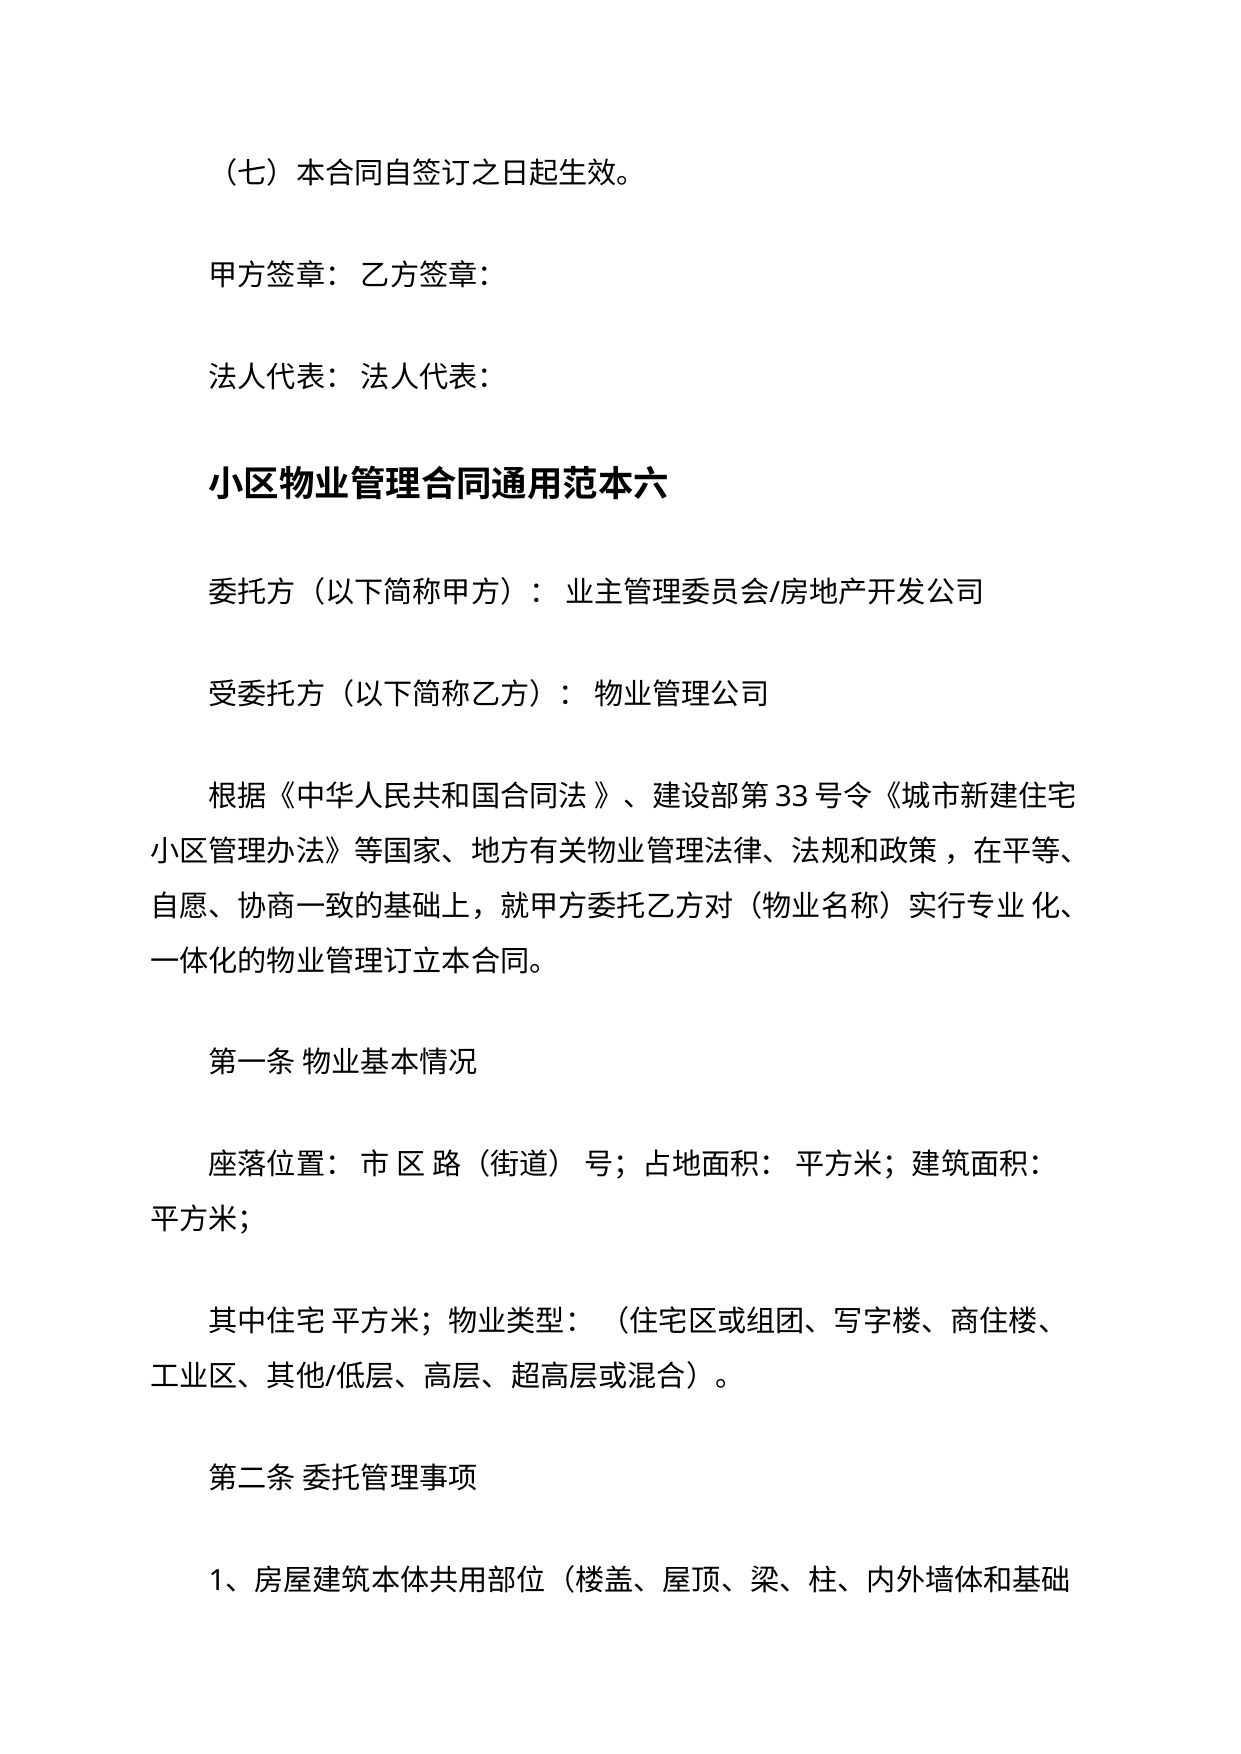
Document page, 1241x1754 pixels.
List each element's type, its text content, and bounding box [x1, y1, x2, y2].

text 第一条 物业基本情况 [150, 1039, 1090, 1081]
text 法人代表： 法人代表： [150, 353, 1090, 396]
text 座落位置： 市 区 路（街道） 号；占地面积： 平方米；建筑面积： 平方米； [150, 1141, 1090, 1238]
text 根据《中华人民共和国合同法 》、建设部第33号令《城市新建住宅小区管理办法》等国家、地方有关物业管理法律、法规和政策 ，在平等、自愿、协商一致的基础上，就甲方委托乙方对（物业名称）实行专业 化、一体化的物业管理订立本合同。 [150, 772, 1090, 979]
text 其中住宅 平方米；物业类型： （住宅区或组团、写字楼、商住楼、工业区、其他/低层、高层、超高层或混合）。 [150, 1297, 1090, 1395]
text 委托方（以下简称甲方）： 业主管理委员会/房地产开发公司 [150, 569, 1090, 611]
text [150, 1556, 1090, 1598]
text （七）本合同自签订之日起生效。 [150, 150, 1090, 192]
text 受委托方（以下简称乙方）： 物业管理公司 [150, 671, 1090, 713]
text 小区物业管理合同通用范本六 [150, 455, 1090, 507]
text 甲方签章： 乙方签章： [150, 252, 1090, 294]
text 第二条 委托管理事项 [150, 1454, 1090, 1497]
